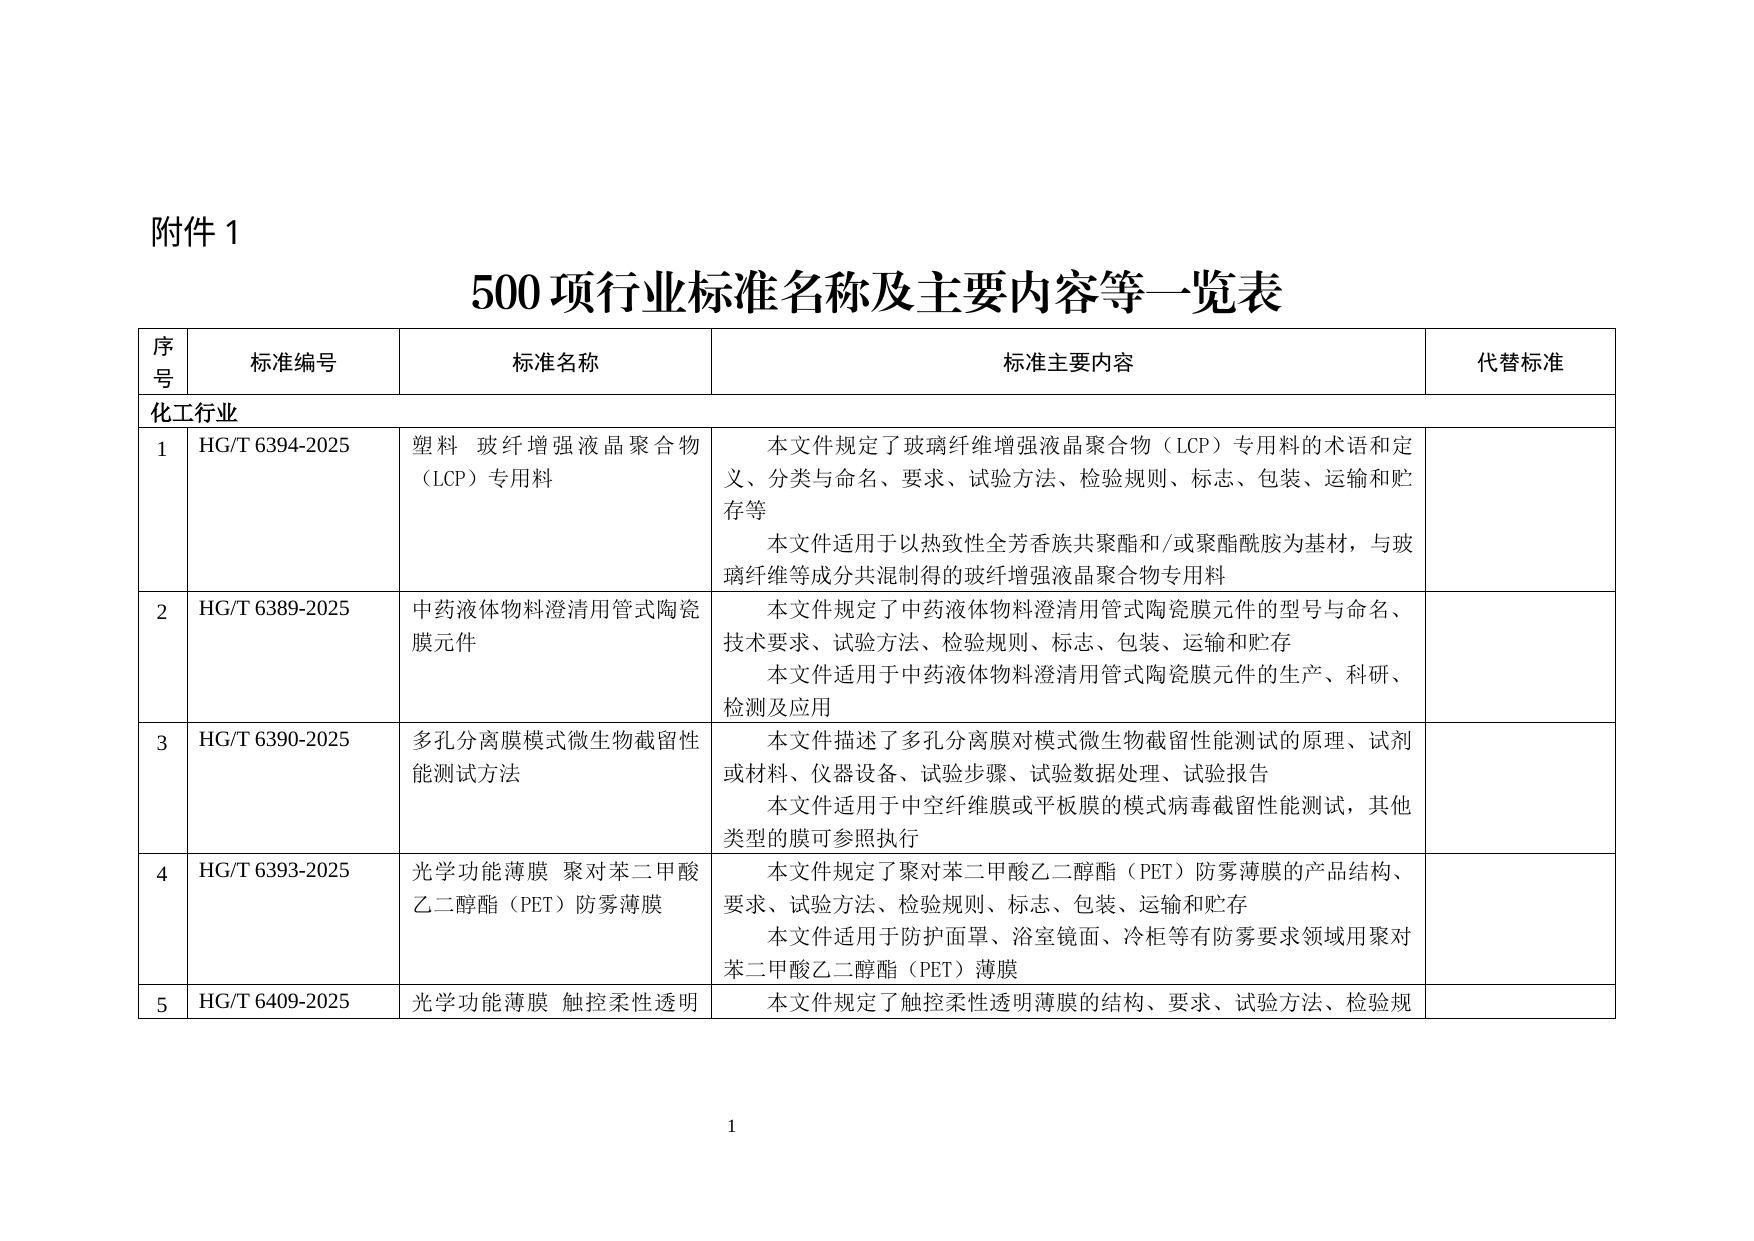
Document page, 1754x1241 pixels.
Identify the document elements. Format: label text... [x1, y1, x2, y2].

table_cell 塑料 玻纤增强液晶聚合物（LCP）专用料 [400, 428, 711, 591]
text 附件1 [150, 198, 1604, 263]
table_cell 中药液体物料澄清用管式陶瓷膜元件 [400, 592, 711, 722]
table_header 标准名称 [400, 329, 711, 394]
table_cell 多孔分离膜模式微生物截留性能测试方法 [400, 723, 711, 853]
table_cell HG/T 6409-2025 [188, 985, 399, 1017]
table_cell 光学功能薄膜 触控柔性透明薄膜 [400, 985, 711, 1017]
table_cell HG/T 6389-2025 [188, 592, 399, 722]
table_cell [139, 592, 187, 722]
table_cell [139, 428, 187, 591]
table_cell [139, 723, 187, 853]
table_cell 光学功能薄膜 聚对苯二甲酸乙二醇酯（PET）防雾薄膜 [400, 854, 711, 984]
table_header 序号 [139, 329, 187, 394]
table_cell 本文件规定了玻璃纤维增强液晶聚合物（LCP）专用料的术语和定义、分类与命名、要求、试验方法、检验规则、标志、包装、运输和贮存等 本文件适用于以热致性全芳香族共聚酯和/或聚酯酰胺为基材，与玻璃纤维等成分共混制得的玻纤增强液晶聚合物专用料 [712, 428, 1425, 591]
table_cell 本文件规定了聚对苯二甲酸乙二醇酯（PET）防雾薄膜的产品结构、要求、试验方法、检验规则、标志、包装、运输和贮存 本文件适用于防护面罩、浴室镜面、冷柜等有防雾要求领域用聚对苯二甲酸乙二醇酯（PET）薄膜 [712, 854, 1425, 984]
table_cell HG/T 6390-2025 [188, 723, 399, 853]
table_cell HG/T 6394-2025 [188, 428, 399, 591]
table_cell [1426, 985, 1615, 1017]
table_cell [1426, 723, 1615, 853]
table_cell 化工行业 [139, 395, 1615, 427]
text 500项行业标准名称及主要内容等一览表 [150, 263, 1604, 328]
table_cell [139, 985, 187, 1017]
table_header 代替标准 [1426, 329, 1615, 394]
table_cell [1426, 592, 1615, 722]
table_cell [1426, 854, 1615, 984]
table_cell [1426, 428, 1615, 591]
table_cell 本文件描述了多孔分离膜对模式微生物截留性能测试的原理、试剂或材料、仪器设备、试验步骤、试验数据处理、试验报告 本文件适用于中空纤维膜或平板膜的模式病毒截留性能测试，其他类型的膜可参照执行 [712, 723, 1425, 853]
table_cell HG/T 6393-2025 [188, 854, 399, 984]
table_cell 本文件规定了中药液体物料澄清用管式陶瓷膜元件的型号与命名、技术要求、试验方法、检验规则、标志、包装、运输和贮存 本文件适用于中药液体物料澄清用管式陶瓷膜元件的生产、科研、检测及应用 [712, 592, 1425, 722]
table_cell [712, 985, 1425, 1017]
table_header 标准主要内容 [712, 329, 1425, 394]
table_header 标准编号 [188, 329, 399, 394]
table_cell [139, 854, 187, 984]
